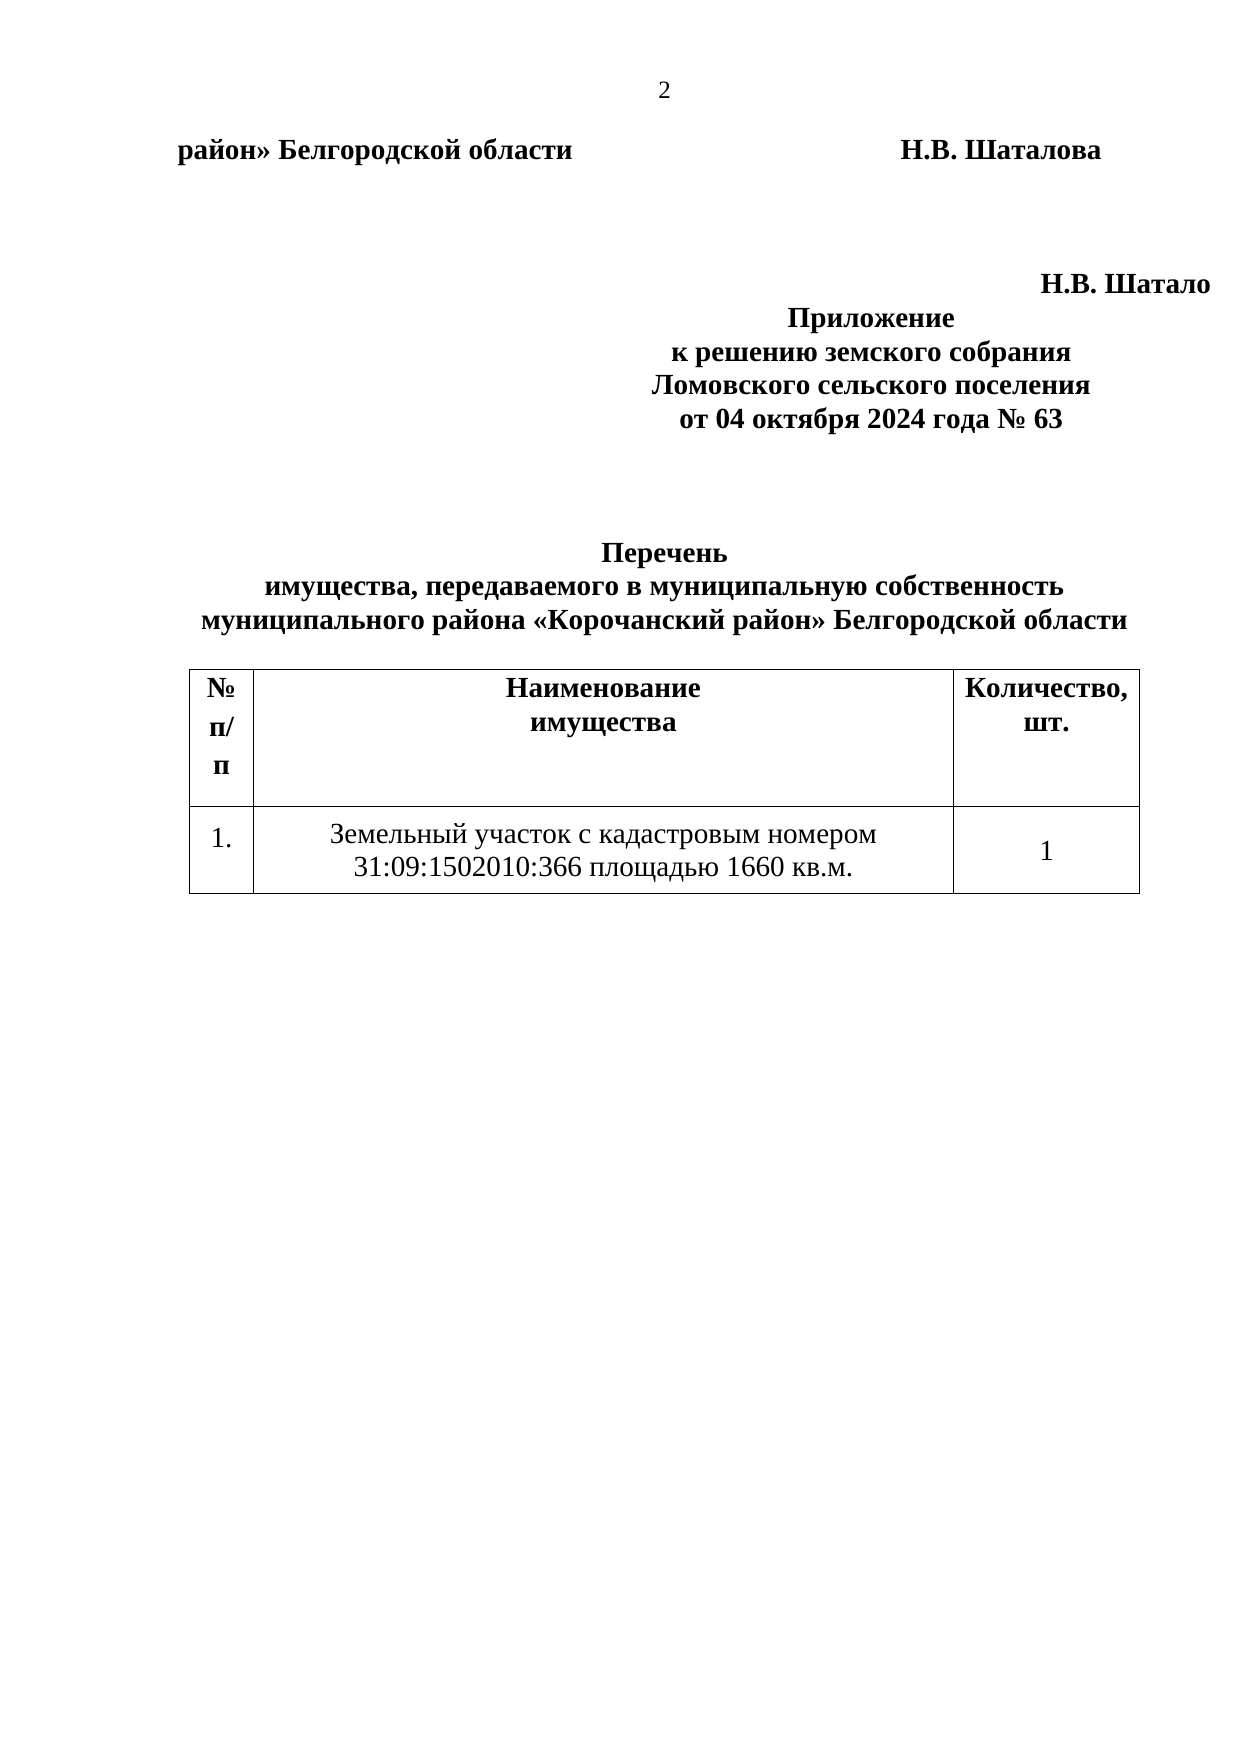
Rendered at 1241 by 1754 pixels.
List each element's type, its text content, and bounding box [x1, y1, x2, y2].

table_header Количество, шт. [954, 670, 1139, 806]
text район» Белгородской области Н.В. Шаталова Н.В. Шатало [177, 132, 1152, 300]
text к решению земского собрания Ломовского сельского поселения [591, 334, 1152, 401]
text Приложение [591, 300, 1152, 334]
table_header № п/п [190, 670, 253, 806]
text имущества, передаваемого в муниципальную собственность муниципального района «Корочанский район» Белгородской области [177, 568, 1152, 636]
table_cell 1 [954, 807, 1139, 893]
table_cell 1. [190, 807, 253, 893]
text Перечень [177, 535, 1152, 568]
table_header Наименование имущества [254, 670, 953, 806]
text от 04 октября 2024 года № 63 [591, 401, 1152, 434]
table_cell Земельный участок с кадастровым номером 31:09:1502010:366 площадью 1660 кв.м. [254, 807, 953, 893]
